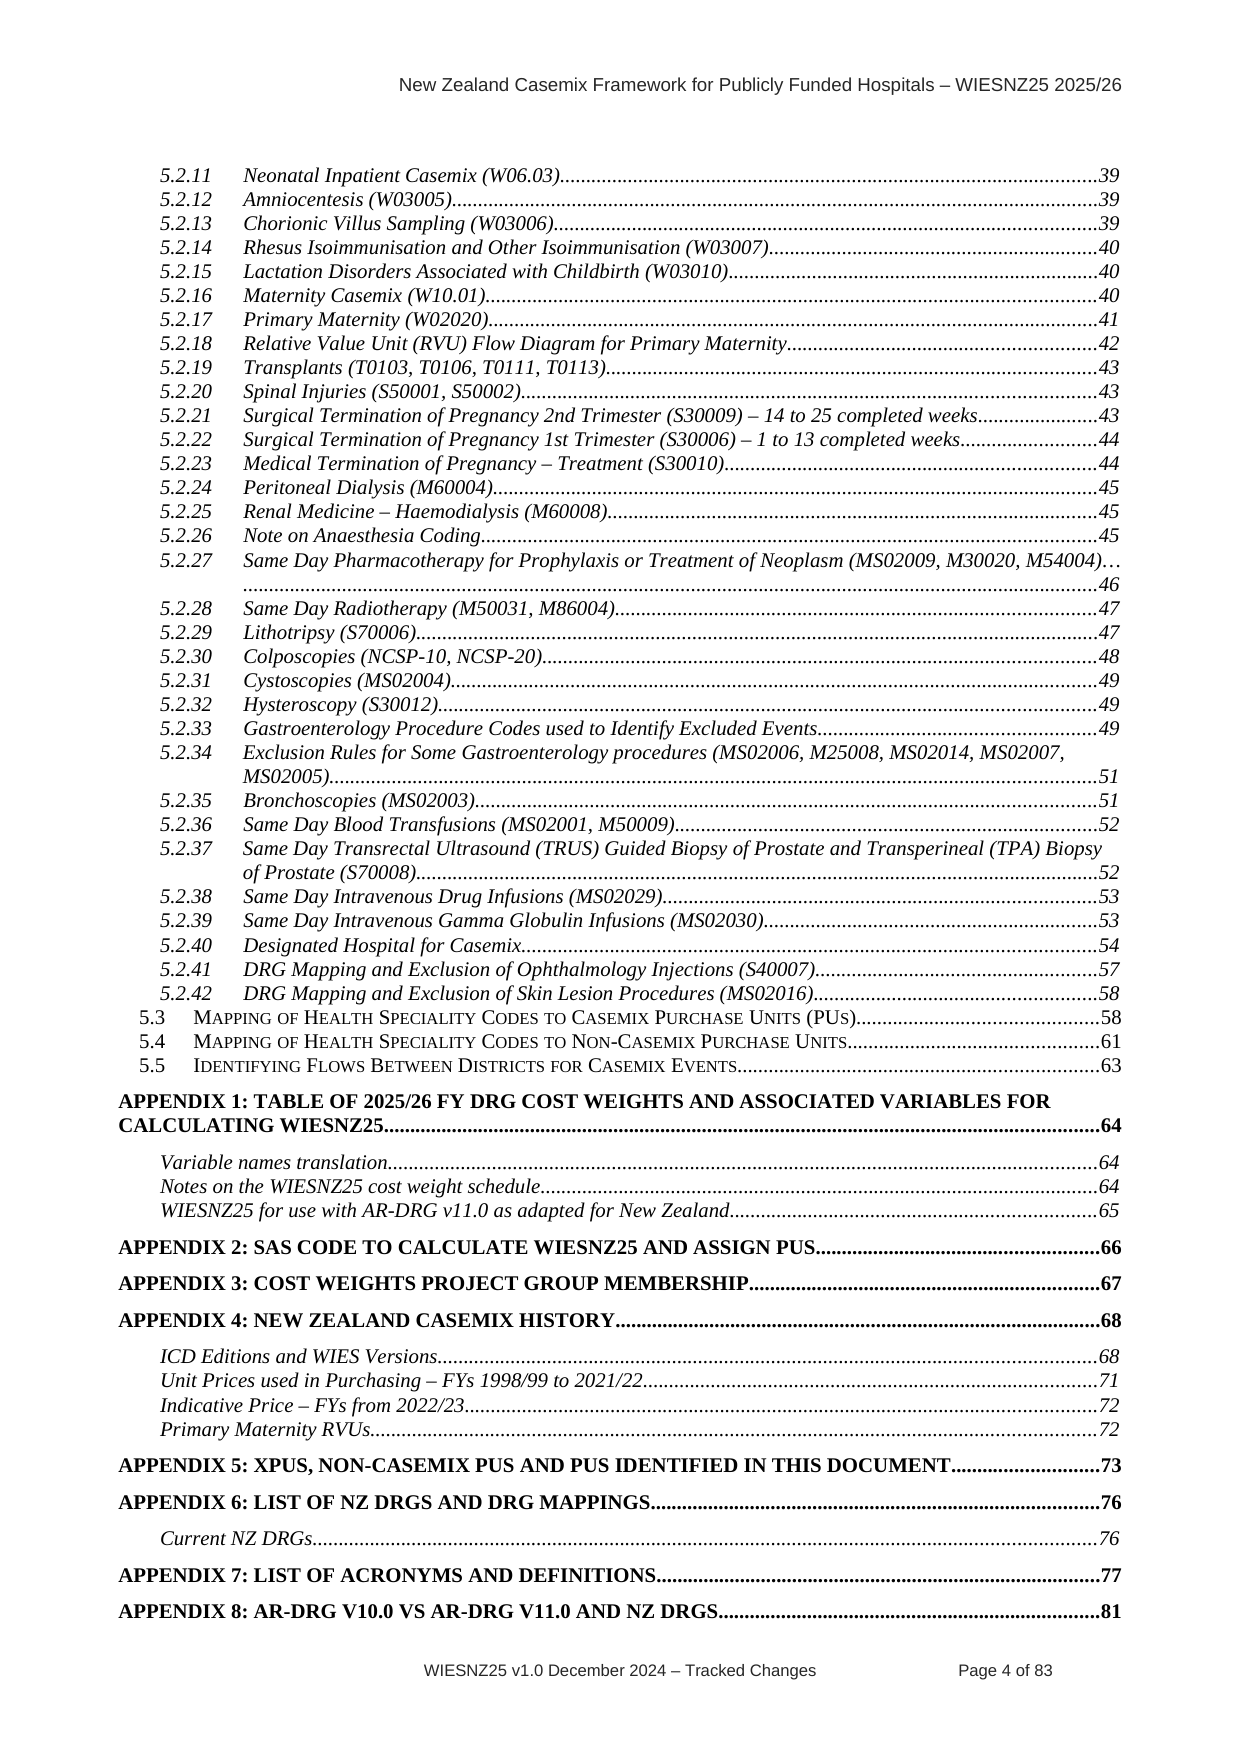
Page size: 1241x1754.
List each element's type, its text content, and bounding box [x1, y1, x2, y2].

text 5.2.24 Peritoneal Dialysis (M60004) 45 [160, 475, 1122, 499]
text 5.5 Identifying Flows Between Districts for Casemix Events 63 [139, 1053, 1122, 1077]
text 5.2.34 Exclusion Rules for Some Gastroenterology procedures (MS02006, M25008, MS02014, MS02007, MS02005) 51 [160, 740, 1122, 788]
text Appendix 4: New Zealand Casemix History 68 [118, 1308, 1122, 1332]
text ICD Editions and WIES Versions 68 [160, 1344, 1122, 1368]
text 5.2.37 Same Day Transrectal Ultrasound (TRUS) Guided Biopsy of Prostate and Transperineal (TPA) Biopsy of Prostate (S70008) 52 [160, 836, 1122, 884]
text 5.3 Mapping of Health Speciality Codes to Casemix Purchase Units (PUs) 58 [139, 1005, 1122, 1029]
text 5.2.41 DRG Mapping and Exclusion of Ophthalmology Injections (S40007) 57 [160, 957, 1122, 981]
text 5.2.35 Bronchoscopies (MS02003) 51 [160, 788, 1122, 812]
text WIESNZ25 for use with AR-DRG v11.0 as adapted for New Zealand 65 [160, 1198, 1122, 1222]
text 5.2.12 Amniocentesis (W03005) 39 [160, 187, 1122, 211]
text 5.2.26 Note on Anaesthesia Coding 45 [160, 523, 1122, 547]
text 5.4 Mapping of Health Speciality Codes to Non-Casemix Purchase Units 61 [139, 1029, 1122, 1053]
text 5.2.16 Maternity Casemix (W10.01) 40 [160, 283, 1122, 307]
text 5.2.21 Surgical Termination of Pregnancy 2nd Trimester (S30009) – 14 to 25 completed weeks 43 [160, 403, 1122, 427]
text 5.2.36 Same Day Blood Transfusions (MS02001, M50009) 52 [160, 812, 1122, 836]
text Appendix 1: Table of 2025/26 FY DRG Cost Weights and Associated Variables for Calculating WIESNZ25 64 [118, 1089, 1122, 1137]
text 5.2.19 Transplants (T0103, T0106, T0111, T0113) 43 [160, 355, 1122, 379]
text 5.2.18 Relative Value Unit (RVU) Flow Diagram for Primary Maternity 42 [160, 331, 1122, 355]
text Appendix 3: Cost Weights Project Group Membership 67 [118, 1271, 1122, 1295]
text 5.2.13 Chorionic Villus Sampling (W03006) 39 [160, 211, 1122, 235]
text 5.2.39 Same Day Intravenous Gamma Globulin Infusions (MS02030) 53 [160, 908, 1122, 932]
text 5.2.28 Same Day Radiotherapy (M50031, M86004) 47 [160, 596, 1122, 620]
text 5.2.32 Hysteroscopy (S30012) 49 [160, 692, 1122, 716]
text 5.2.33 Gastroenterology Procedure Codes used to Identify Excluded Events 49 [160, 716, 1122, 740]
text 5.2.15 Lactation Disorders Associated with Childbirth (W03010) 40 [160, 259, 1122, 283]
text 5.2.25 Renal Medicine – Haemodialysis (M60008) 45 [160, 499, 1122, 523]
text 5.2.27 Same Day Pharmacotherapy for Prophylaxis or Treatment of Neoplasm (MS02009, M30020, M54004) 46 [160, 547, 1122, 596]
text Primary Maternity RVUs 72 [160, 1417, 1122, 1441]
text 5.2.11 Neonatal Inpatient Casemix (W06.03) 39 [160, 162, 1122, 187]
text 5.2.29 Lithotripsy (S70006) 47 [160, 620, 1122, 644]
text 5.2.30 Colposcopies (NCSP-10, NCSP-20) 48 [160, 644, 1122, 668]
text 5.2.23 Medical Termination of Pregnancy – Treatment (S30010) 44 [160, 451, 1122, 475]
text Appendix 6: List of NZ DRGs and DRG Mappings 76 [118, 1490, 1122, 1514]
text 5.2.22 Surgical Termination of Pregnancy 1st Trimester (S30006) – 1 to 13 completed weeks 44 [160, 427, 1122, 451]
text Current NZ DRGs 76 [160, 1526, 1122, 1550]
text 5.2.40 Designated Hospital for Casemix 54 [160, 932, 1122, 957]
text 5.2.31 Cystoscopies (MS02004) 49 [160, 668, 1122, 692]
text 5.2.20 Spinal Injuries (S50001, S50002) 43 [160, 379, 1122, 403]
text 5.2.38 Same Day Intravenous Drug Infusions (MS02029) 53 [160, 884, 1122, 908]
text 5.2.17 Primary Maternity (W02020) 41 [160, 307, 1122, 331]
text Unit Prices used in Purchasing – FYs 1998/99 to 2021/22 71 [160, 1368, 1122, 1392]
text Indicative Price – FYs from 2022/23 72 [160, 1392, 1122, 1417]
text 5.2.42 DRG Mapping and Exclusion of Skin Lesion Procedures (MS02016) 58 [160, 981, 1122, 1005]
text Appendix 7: List of Acronyms and Definitions 77 [118, 1563, 1122, 1587]
text Appendix 5: XPUs, Non-Casemix PUs and PUs Identified in this Document 73 [118, 1453, 1122, 1477]
text 5.2.14 Rhesus Isoimmunisation and Other Isoimmunisation (W03007) 40 [160, 235, 1122, 259]
text Notes on the WIESNZ25 cost weight schedule 64 [160, 1174, 1122, 1198]
text Appendix 2: SAS Code to Calculate WIESNZ25 and Assign PUs 66 [118, 1235, 1122, 1259]
text Variable names translation 64 [160, 1150, 1122, 1174]
text Appendix 8: AR-DRG v10.0 vs AR-DRG v11.0 and NZ DRGs 81 [118, 1599, 1122, 1623]
